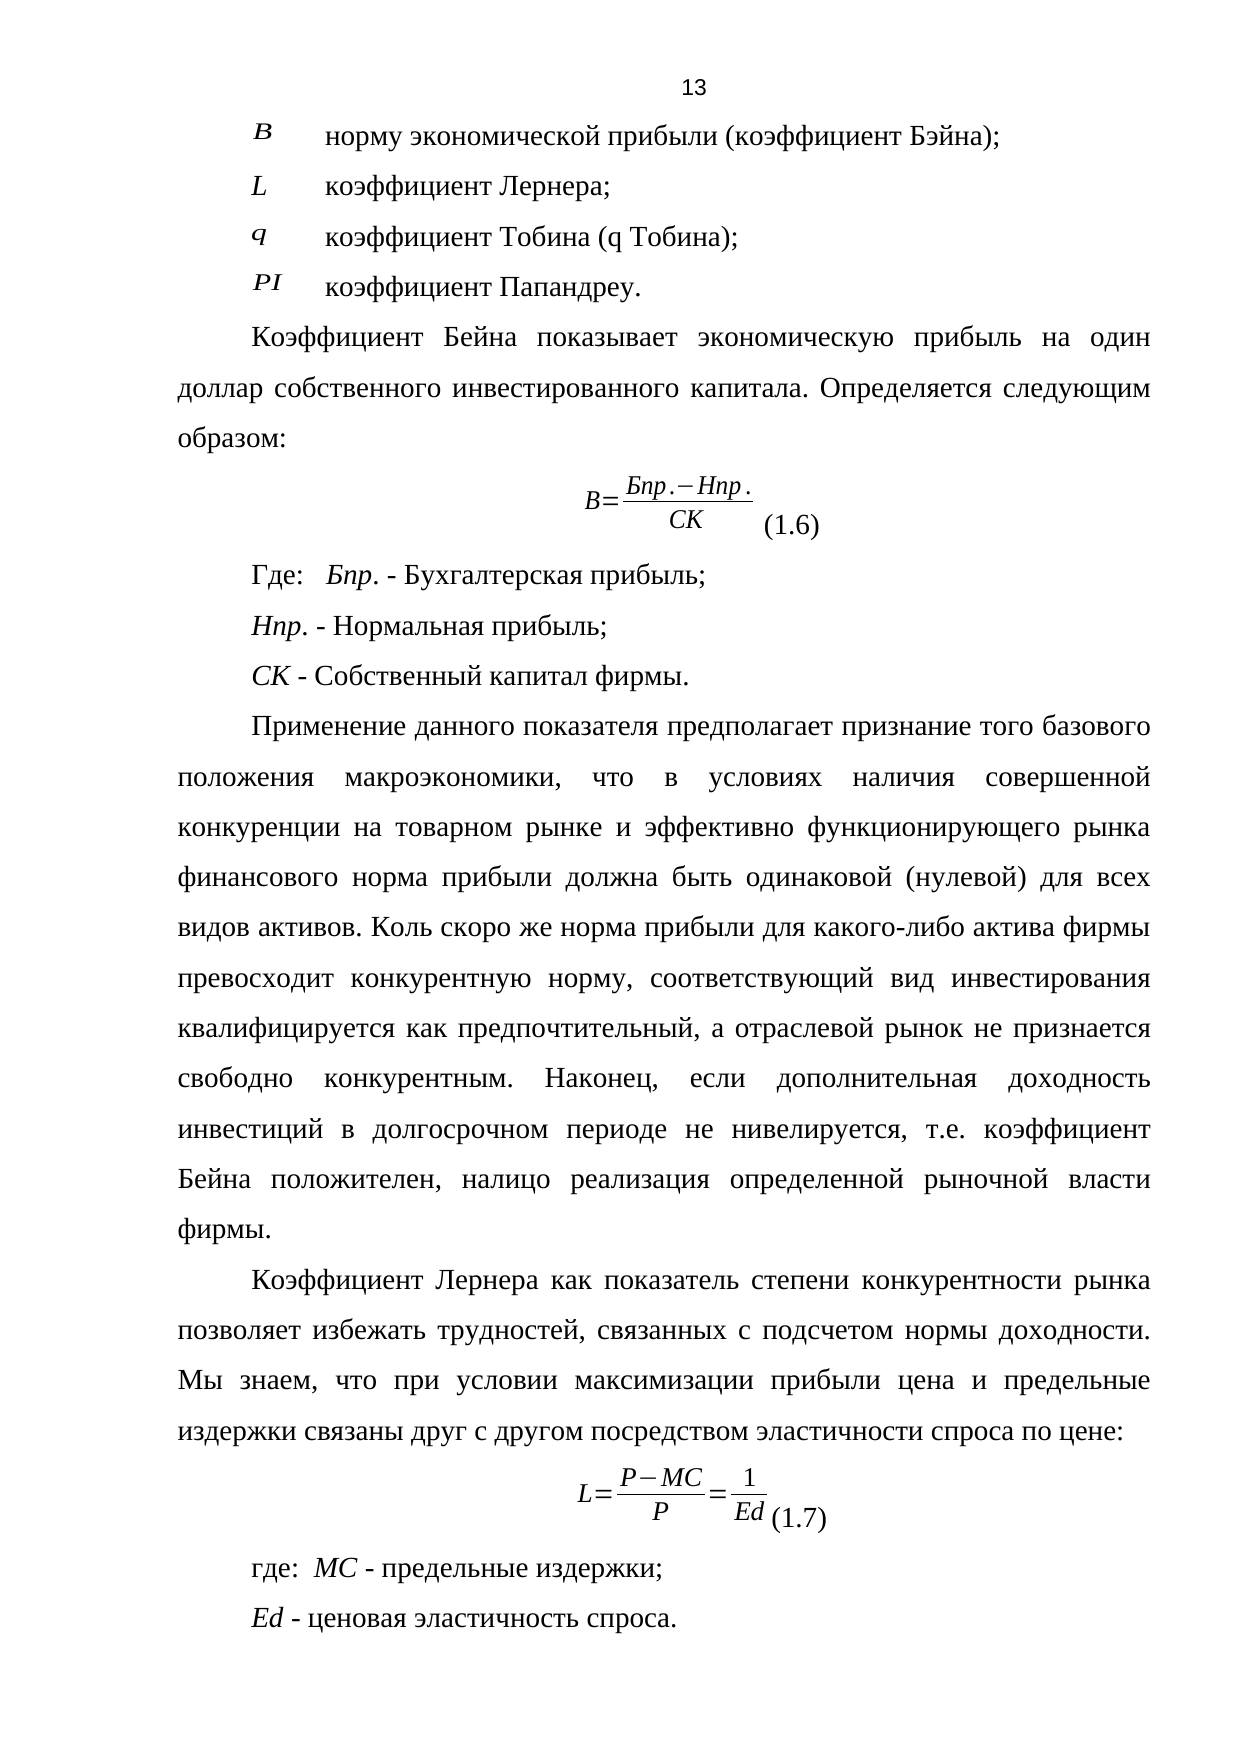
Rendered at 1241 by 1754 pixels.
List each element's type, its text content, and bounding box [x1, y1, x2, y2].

text Где: Бпр. - Бухгалтерская прибыль; [177, 557, 1152, 591]
text Применение данного показателя предполагает признание того базового положения макроэкономики, что в условиях наличия совершенной конкуренции на товарном рынке и эффективно функционирующего рынка финансового норма прибыли должна быть одинаковой (нулевой) для всех видов активов. Коль скоро же норма прибыли для какого-либо актива фирмы превосходит конкурентную норму, соответствующий вид инвестирования квалифицируется как предпочтительный, а отраслевой рынок не признается свободно конкурентным. Наконец, если дополнительная доходность инвестиций в долгосрочном периоде не нивелируется, т.е. коэффициент Бейна положителен, налицо реализация определенной рыночной власти фирмы. [177, 708, 1152, 1245]
text СК - Собственный капитал фирмы. [177, 658, 1152, 692]
text (1.6) [177, 470, 1152, 541]
text Коэффициент Лернера как показатель степени конкурентности рынка позволяет избежать трудностей, связанных с подсчетом нормы доходности. Мы знаем, что при условии максимизации прибыли цена и предельные издержки связаны друг с другом посредством эластичности спроса по цене: [177, 1262, 1152, 1446]
text норму экономической прибыли (коэффициент Бэйна); [177, 118, 1152, 152]
text Коэффициент Бейна показывает экономическую прибыль на один доллар собственного инвестированного капитала. Определяется следующим образом: [177, 319, 1152, 453]
text коэффициент Папандреу. [177, 269, 1152, 303]
text L коэффициент Лернера; [177, 168, 1152, 202]
text (1.7) [177, 1463, 1152, 1533]
text Нпр. - Нормальная прибыль; [177, 608, 1152, 641]
text коэффициент Тобина (q Тобина); [177, 219, 1152, 252]
text Ed - ценовая эластичность спроса. [177, 1600, 1152, 1634]
text где: МС - предельные издержки; [177, 1550, 1152, 1584]
